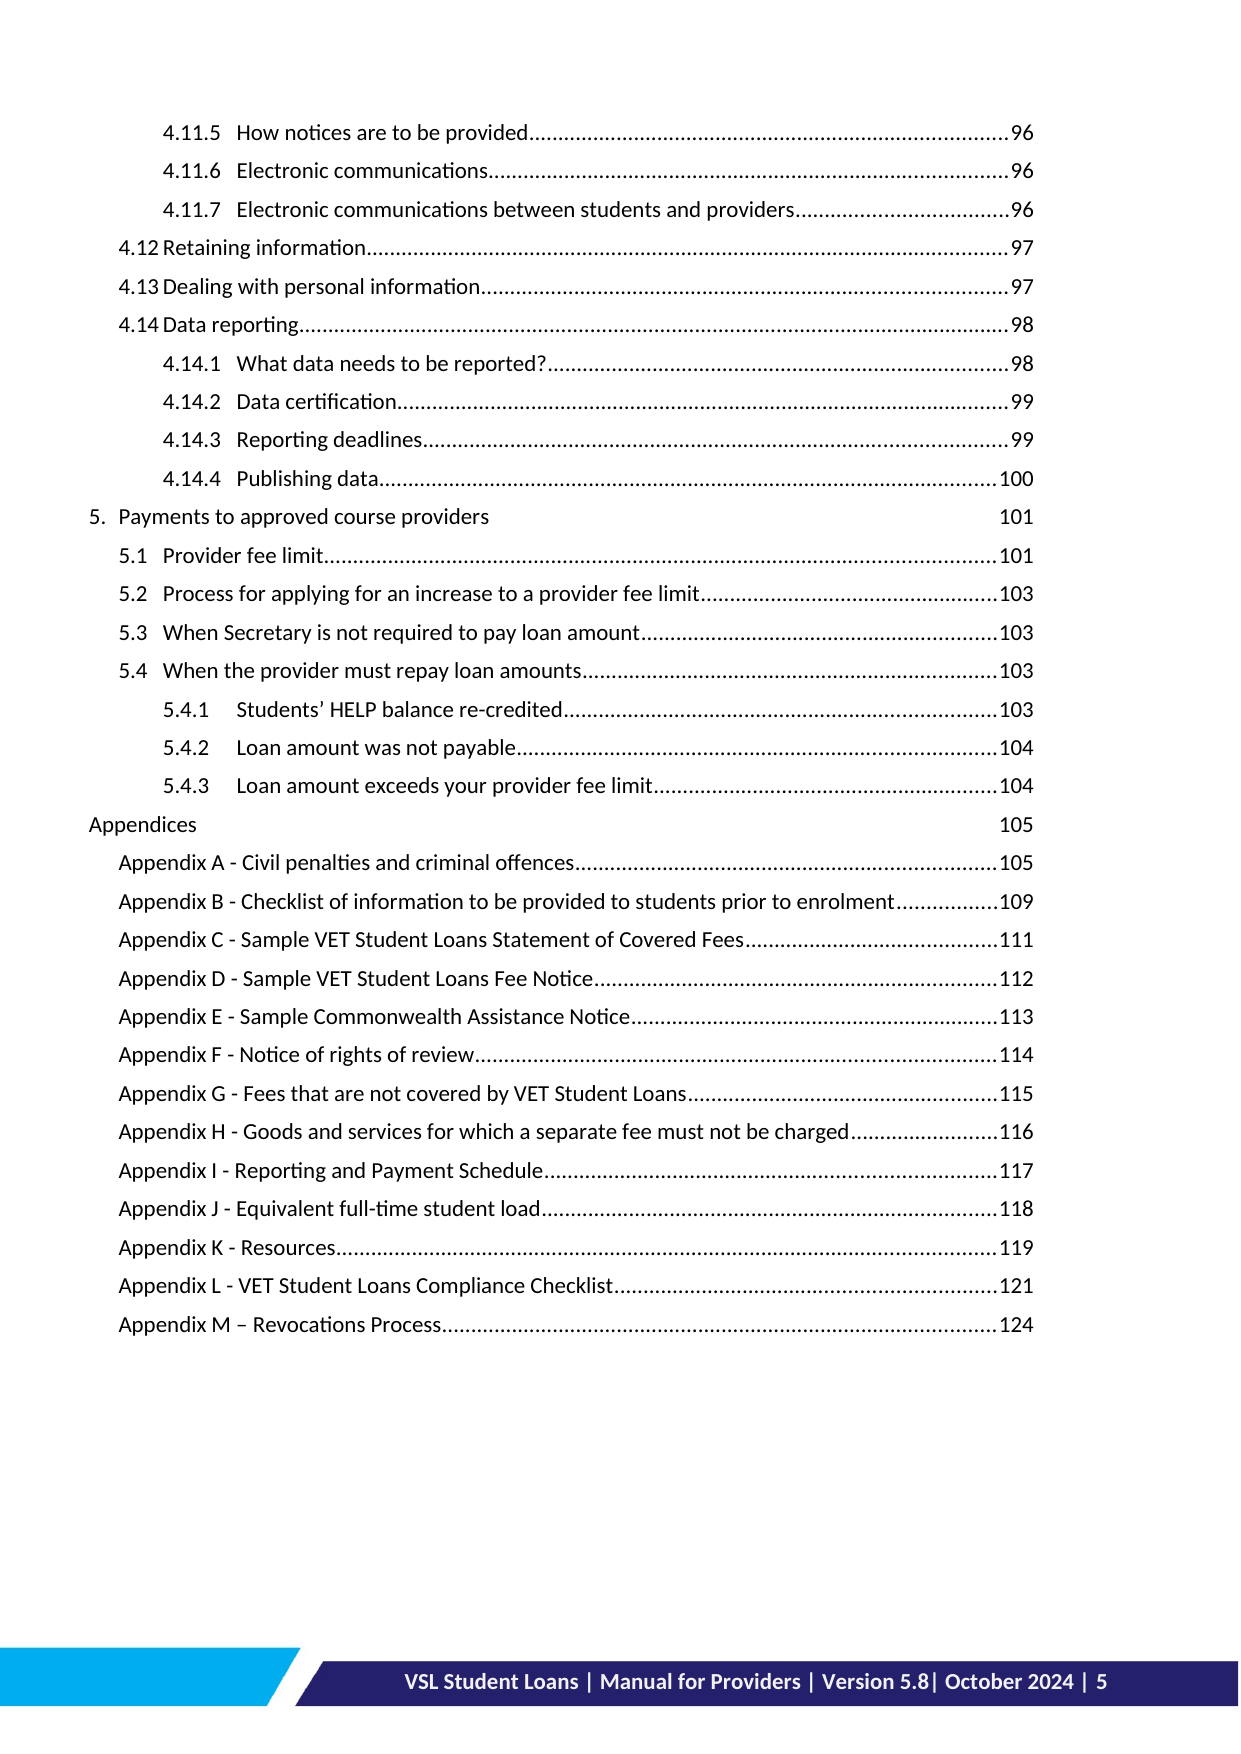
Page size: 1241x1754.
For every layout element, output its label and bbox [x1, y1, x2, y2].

picture [0, 1647, 1239, 1753]
